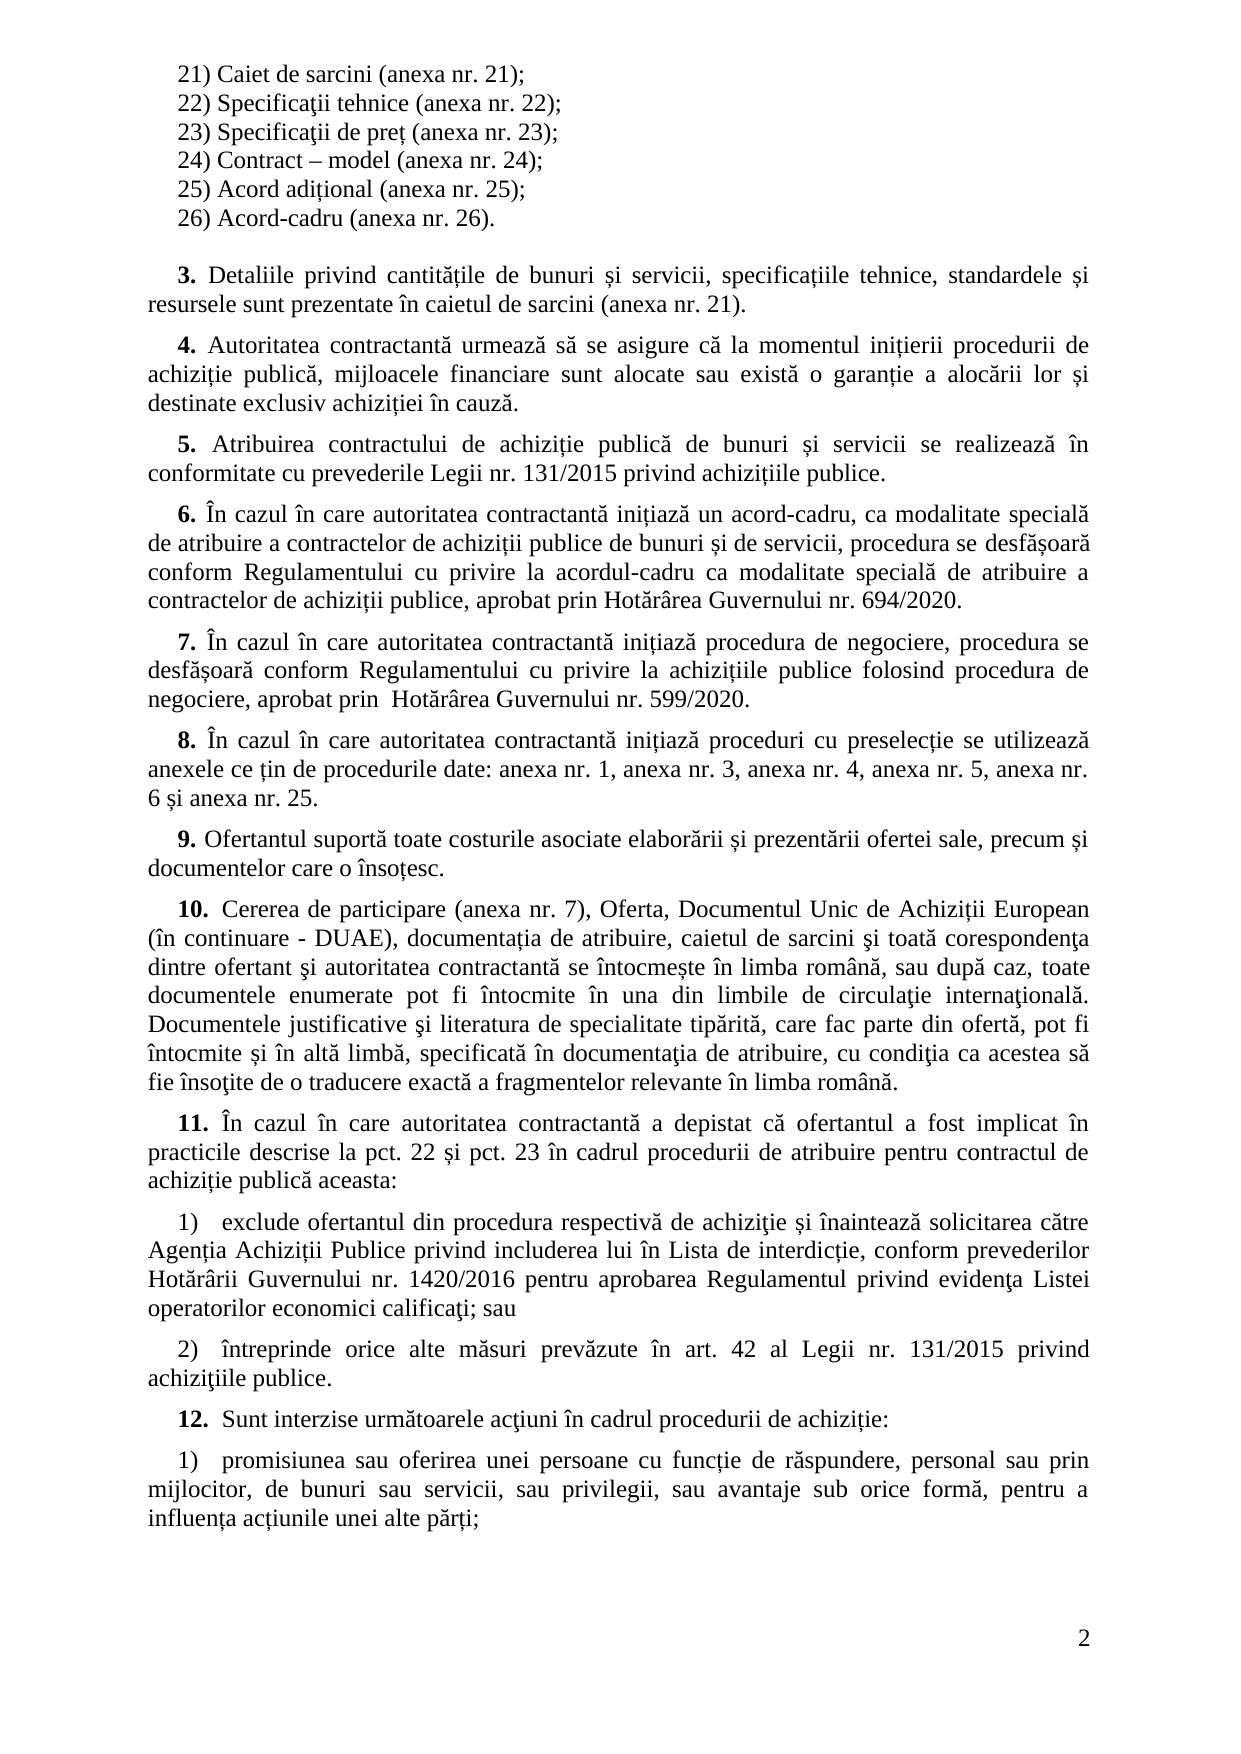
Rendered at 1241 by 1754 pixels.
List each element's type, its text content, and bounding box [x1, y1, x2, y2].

list Cererea de participare (anexa nr. 7), Oferta, Documentul Unic de Achiziții European (în continuare - DUAE), documentația de atribuire, caietul de sarcini şi toată corespondenţa dintre ofertant şi autoritatea contractantă se întocmește în limba română, sau după caz, toate documentele enumerate pot fi întocmite în una din limbile de circulaţie internaţională. Documentele justificative şi literatura de specialitate tipărită, care fac parte din ofertă, pot fi întocmite și în altă limbă, specificată în documentaţia de atribuire, cu condiţia ca acestea să fie însoţite de o traducere exactă a fragmentelor relevante în limba română. [148, 894, 1090, 1095]
list În cazul în care autoritatea contractantă inițiază un acord-cadru, ca modalitate specială de atribuire a contractelor de achiziții publice de bunuri și de servicii, procedura se desfășoară conform Regulamentului cu privire la acordul-cadru ca modalitate specială de atribuire a contractelor de achiziții publice, aprobat prin Hotărârea Guvernului nr. 694/2020. [148, 499, 1090, 614]
list Sunt interzise următoarele acţiuni în cadrul procedurii de achiziție: [148, 1404, 1090, 1433]
list întreprinde orice alte măsuri prevăzute în art. 42 al Legii nr. 131/2015 privind achiziţiile publice. [148, 1334, 1090, 1392]
list Ofertantul suportă toate costurile asociate elaborării și prezentării ofertei sale, precum și documentelor care o însoțesc. [148, 824, 1090, 882]
list În cazul în care autoritatea contractantă a depistat că ofertantul a fost implicat în practicile descrise la pct. 22 și pct. 23 în cadrul procedurii de atribuire pentru contractul de achiziție publică aceasta: [148, 1108, 1090, 1194]
list Detaliile privind cantitățile de bunuri și servicii, specificațiile tehnice, standardele și resursele sunt prezentate în caietul de sarcini (anexa nr. 21). [148, 260, 1090, 318]
text 22) Specificaţii tehnice (anexa nr. 22); [177, 88, 1090, 117]
list În cazul în care autoritatea contractantă inițiază procedura de negociere, procedura se desfășoară conform Regulamentului cu privire la achizițiile publice folosind procedura de negociere, aprobat prin Hotărârea Guvernului nr. 599/2020. [148, 627, 1090, 713]
text 26) Acord-cadru (anexa nr. 26). [177, 203, 1090, 232]
text 23) Specificaţii de preț (anexa nr. 23); [177, 117, 1090, 145]
text 25) Acord adițional (anexa nr. 25); [177, 174, 1090, 203]
list promisiunea sau oferirea unei persoane cu funcție de răspundere, personal sau prin mijlocitor, de bunuri sau servicii, sau privilegii, sau avantaje sub orice formă, pentru a influența acțiunile unei alte părți; [148, 1445, 1090, 1532]
list Autoritatea contractantă urmează să se asigure că la momentul inițierii procedurii de achiziție publică, mijloacele financiare sunt alocate sau există o garanție a alocării lor și destinate exclusiv achiziției în cauză. [148, 330, 1090, 417]
text 21) Caiet de sarcini (anexa nr. 21); [177, 59, 1090, 88]
list Atribuirea contractului de achiziție publică de bunuri și servicii se realizează în conformitate cu prevederile Legii nr. 131/2015 privind achizițiile publice. [148, 429, 1090, 487]
list exclude ofertantul din procedura respectivă de achiziţie și înaintează solicitarea către Agenția Achiziții Publice privind includerea lui în Lista de interdicție, conform prevederilor Hotărârii Guvernului nr. 1420/2016 pentru aprobarea Regulamentul privind evidenţa Listei operatorilor economici calificaţi; sau [148, 1207, 1090, 1322]
list În cazul în care autoritatea contractantă inițiază proceduri cu preselecție se utilizează anexele ce țin de procedurile date: anexa nr. 1, anexa nr. 3, anexa nr. 4, anexa nr. 5, anexa nr. 6 și anexa nr. 25. [148, 725, 1090, 812]
text 24) Contract – model (anexa nr. 24); [177, 145, 1090, 174]
